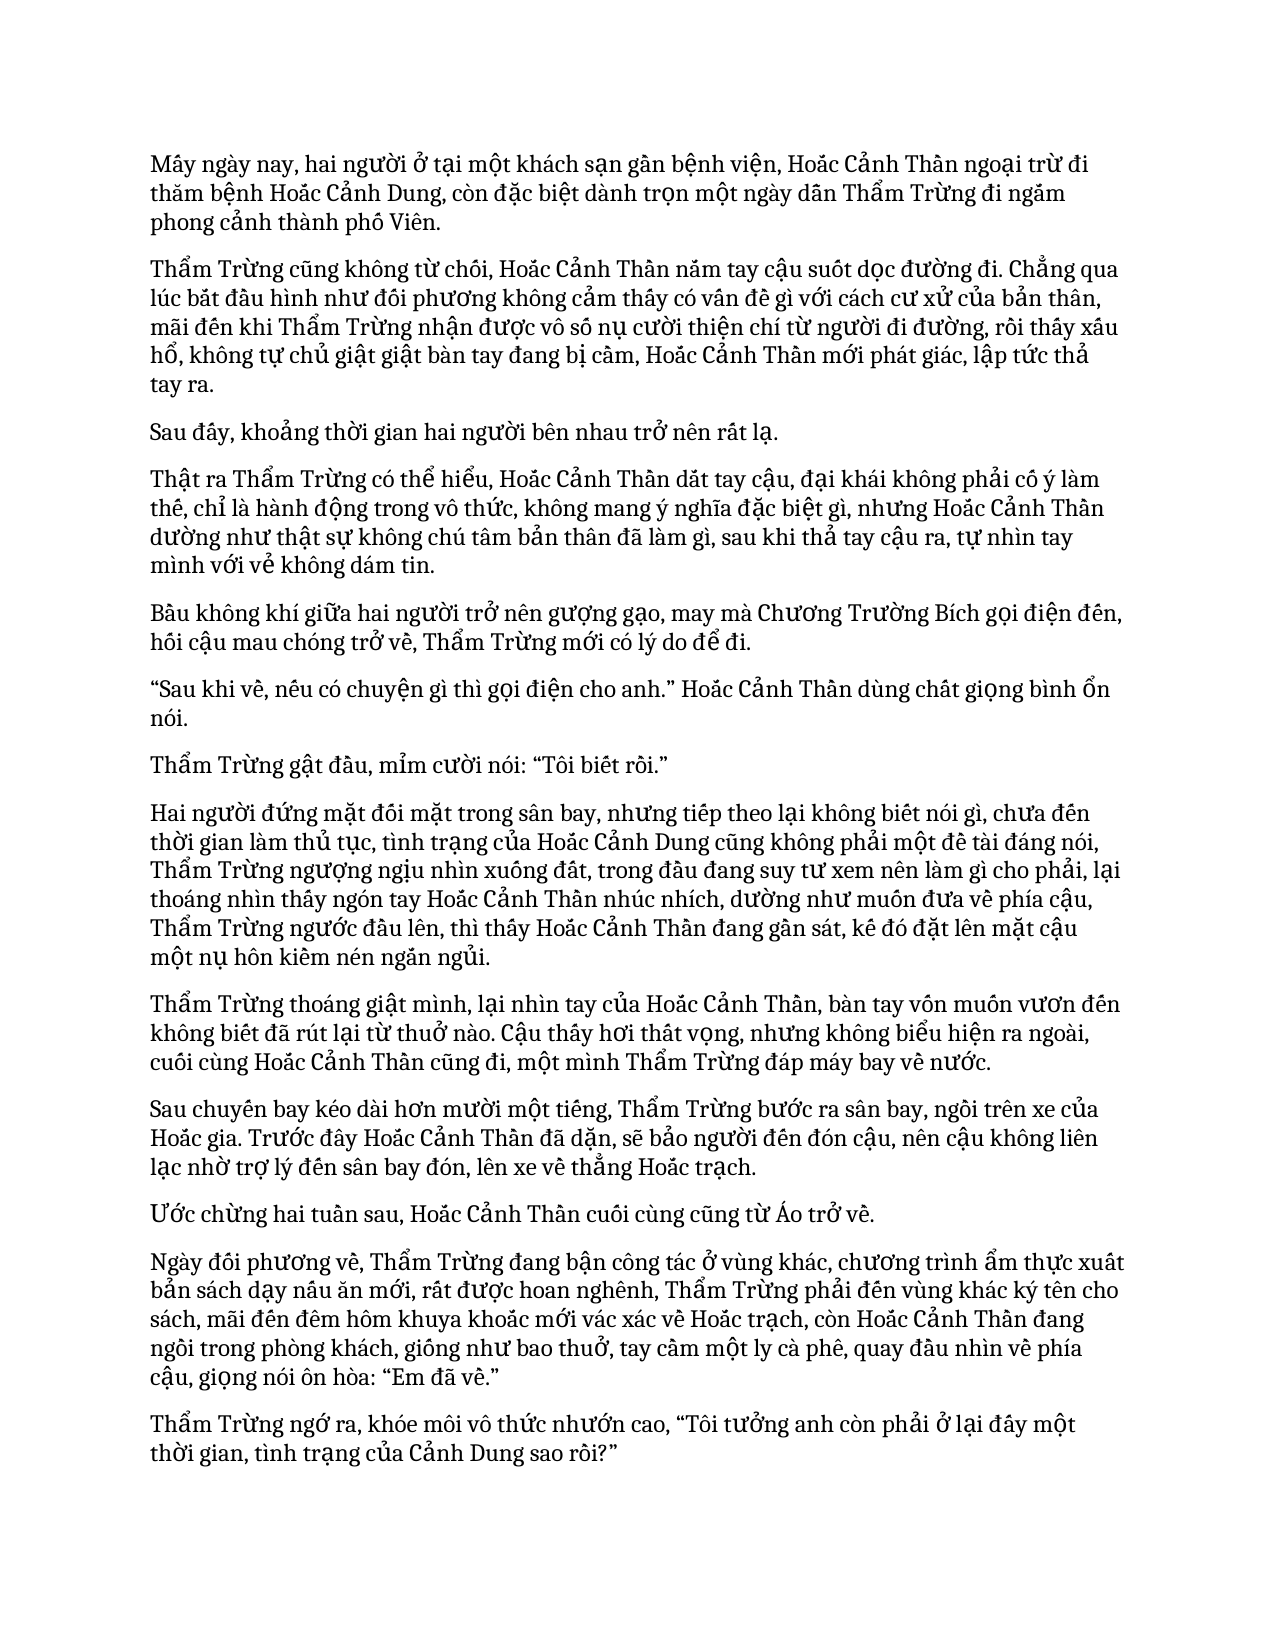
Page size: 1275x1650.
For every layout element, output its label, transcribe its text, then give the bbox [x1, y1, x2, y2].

text Mấy ngày nay, hai người ở tại một khách sạn gần bệnh viện, Hoắc Cảnh Thần ngoại trừ đi thăm bệnh Hoắc Cảnh Dung, còn đặc biệt dành trọn một ngày dẫn Thẩm Trừng đi ngắm phong cảnh thành phố Viên. [150, 150, 1125, 236]
text Ước chừng hai tuần sau, Hoắc Cảnh Thần cuối cùng cũng từ Áo trở về. [150, 1200, 1125, 1229]
text Thẩm Trừng ngớ ra, khóe môi vô thức nhướn cao, “Tôi tưởng anh còn phải ở lại đấy một thời gian, tình trạng của Cảnh Dung sao rồi?” [150, 1410, 1125, 1467]
text Bầu không khí giữa hai người trở nên gượng gạo, may mà Chương Trường Bích gọi điện đến, hối cậu mau chóng trở về, Thẩm Trừng mới có lý do để đi. [150, 599, 1125, 656]
text “Sau khi về, nếu có chuyện gì thì gọi điện cho anh.” Hoắc Cảnh Thần dùng chất giọng bình ổn nói. [150, 675, 1125, 732]
text Sau chuyến bay kéo dài hơn mười một tiếng, Thẩm Trừng bước ra sân bay, ngồi trên xe của Hoắc gia. Trước đây Hoắc Cảnh Thần đã dặn, sẽ bảo người đến đón cậu, nên cậu không liên lạc nhờ trợ lý đến sân bay đón, lên xe về thẳng Hoắc trạch. [150, 1095, 1125, 1181]
text Thật ra Thẩm Trừng có thể hiểu, Hoắc Cảnh Thần dắt tay cậu, đại khái không phải cố ý làm thế, chỉ là hành động trong vô thức, không mang ý nghĩa đặc biệt gì, nhưng Hoắc Cảnh Thần dường như thật sự không chú tâm bản thân đã làm gì, sau khi thả tay cậu ra, tự nhìn tay mình với vẻ không dám tin. [150, 465, 1125, 580]
text Hai người đứng mặt đối mặt trong sân bay, nhưng tiếp theo lại không biết nói gì, chưa đến thời gian làm thủ tục, tình trạng của Hoắc Cảnh Dung cũng không phải một đề tài đáng nói, Thẩm Trừng ngượng ngịu nhìn xuống đất, trong đầu đang suy tư xem nên làm gì cho phải, lại thoáng nhìn thấy ngón tay Hoắc Cảnh Thần nhúc nhích, dường như muốn đưa về phía cậu, Thẩm Trừng ngước đầu lên, thì thấy Hoắc Cảnh Thần đang gần sát, kế đó đặt lên mặt cậu một nụ hôn kiềm nén ngắn ngủi. [150, 799, 1125, 971]
text Sau đấy, khoảng thời gian hai người bên nhau trở nên rất lạ. [150, 417, 1125, 446]
text Thẩm Trừng cũng không từ chối, Hoắc Cảnh Thần nắm tay cậu suốt dọc đường đi. Chẳng qua lúc bắt đầu hình như đối phương không cảm thấy có vấn đề gì với cách cư xử của bản thân, mãi đến khi Thẩm Trừng nhận được vô số nụ cười thiện chí từ người đi đường, rồi thấy xấu hổ, không tự chủ giật giật bàn tay đang bị cầm, Hoắc Cảnh Thần mới phát giác, lập tức thả tay ra. [150, 255, 1125, 399]
text Ngày đối phương về, Thẩm Trừng đang bận công tác ở vùng khác, chương trình ẩm thực xuất bản sách dạy nấu ăn mới, rất được hoan nghênh, Thẩm Trừng phải đến vùng khác ký tên cho sách, mãi đến đêm hôm khuya khoắc mới vác xác về Hoắc trạch, còn Hoắc Cảnh Thần đang ngồi trong phòng khách, giống như bao thuở, tay cầm một ly cà phê, quay đầu nhìn về phía cậu, giọng nói ôn hòa: “Em đã về.” [150, 1247, 1125, 1391]
text Thẩm Trừng gật đầu, mỉm cười nói: “Tôi biết rồi.” [150, 751, 1125, 780]
text Thẩm Trừng thoáng giật mình, lại nhìn tay của Hoắc Cảnh Thần, bàn tay vốn muốn vươn đến không biết đã rút lại từ thuở nào. Cậu thấy hơi thất vọng, nhưng không biểu hiện ra ngoài, cuối cùng Hoắc Cảnh Thần cũng đi, một mình Thẩm Trừng đáp máy bay về nước. [150, 990, 1125, 1076]
